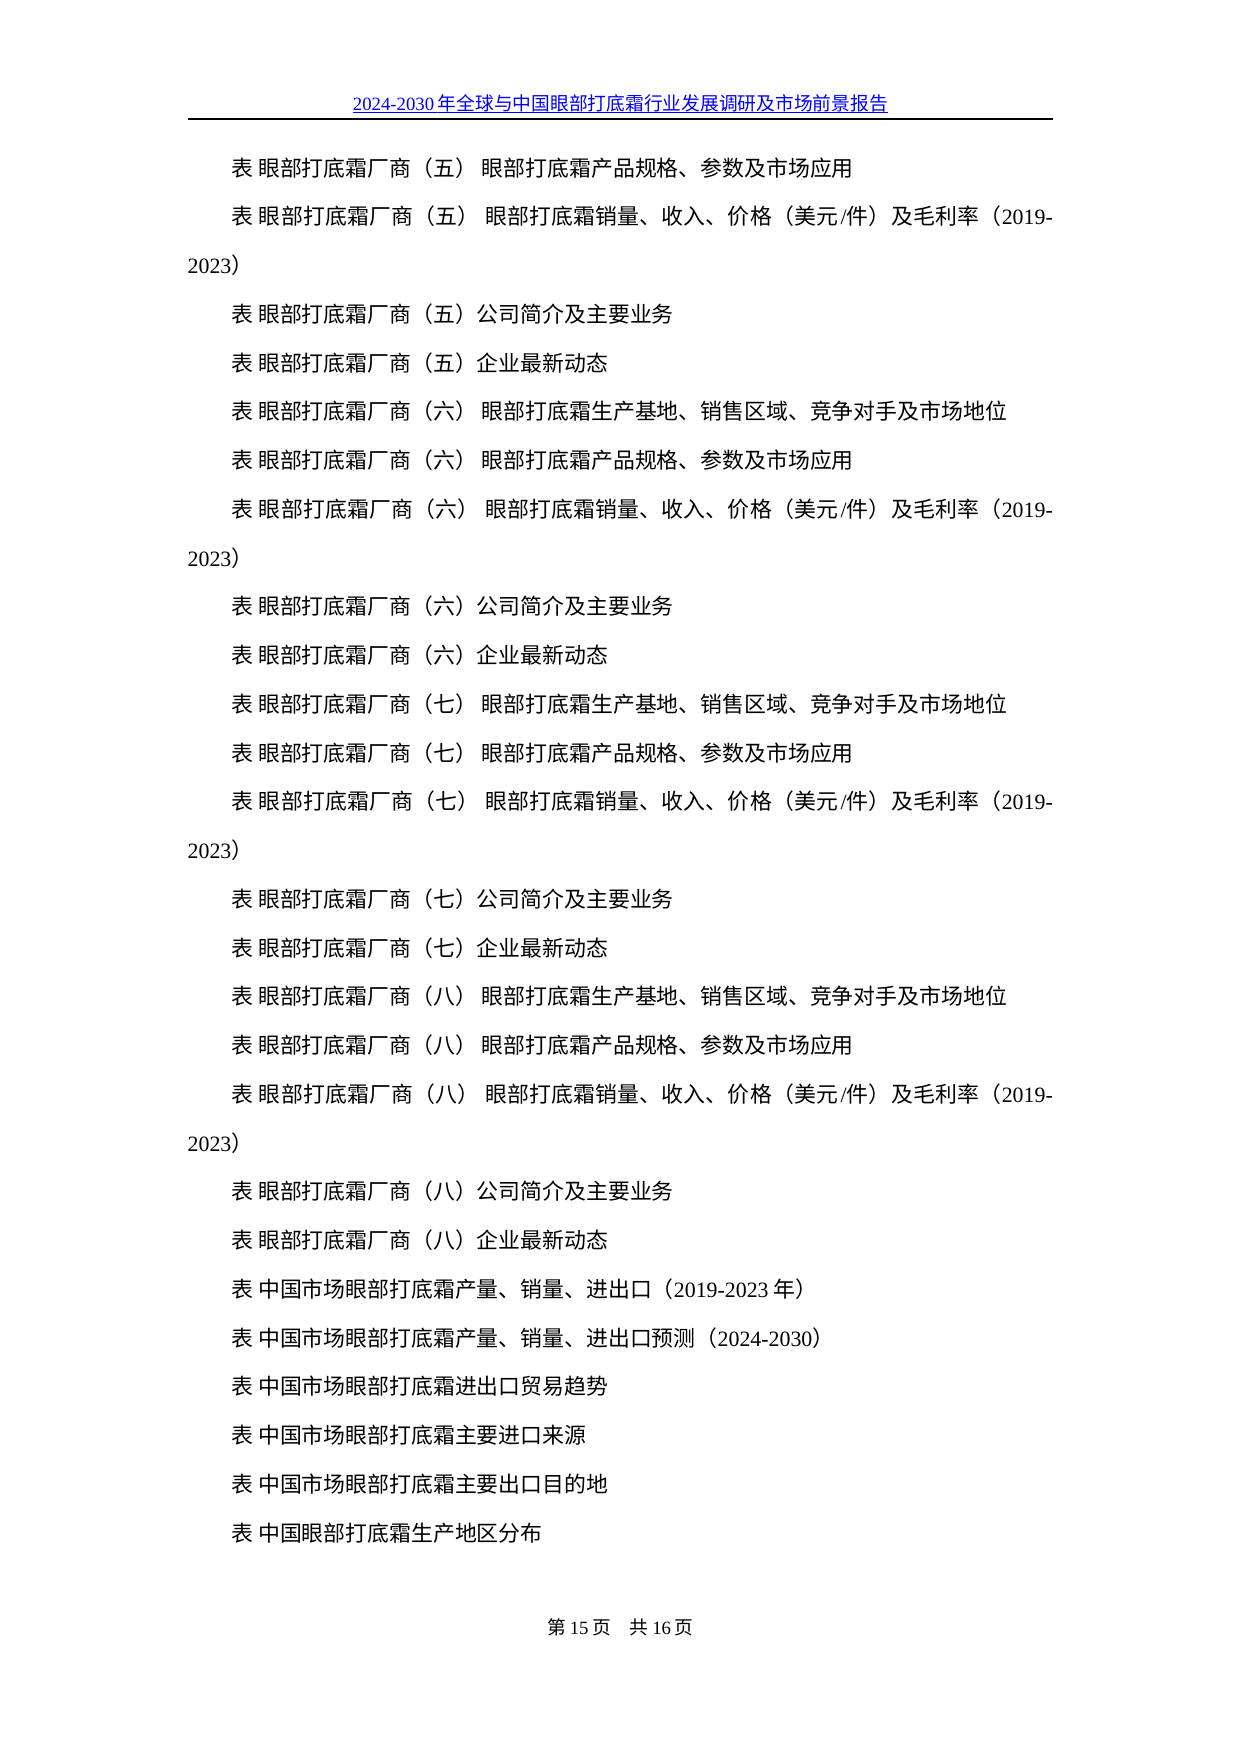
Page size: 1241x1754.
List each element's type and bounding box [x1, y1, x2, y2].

text [187, 150, 1053, 1548]
